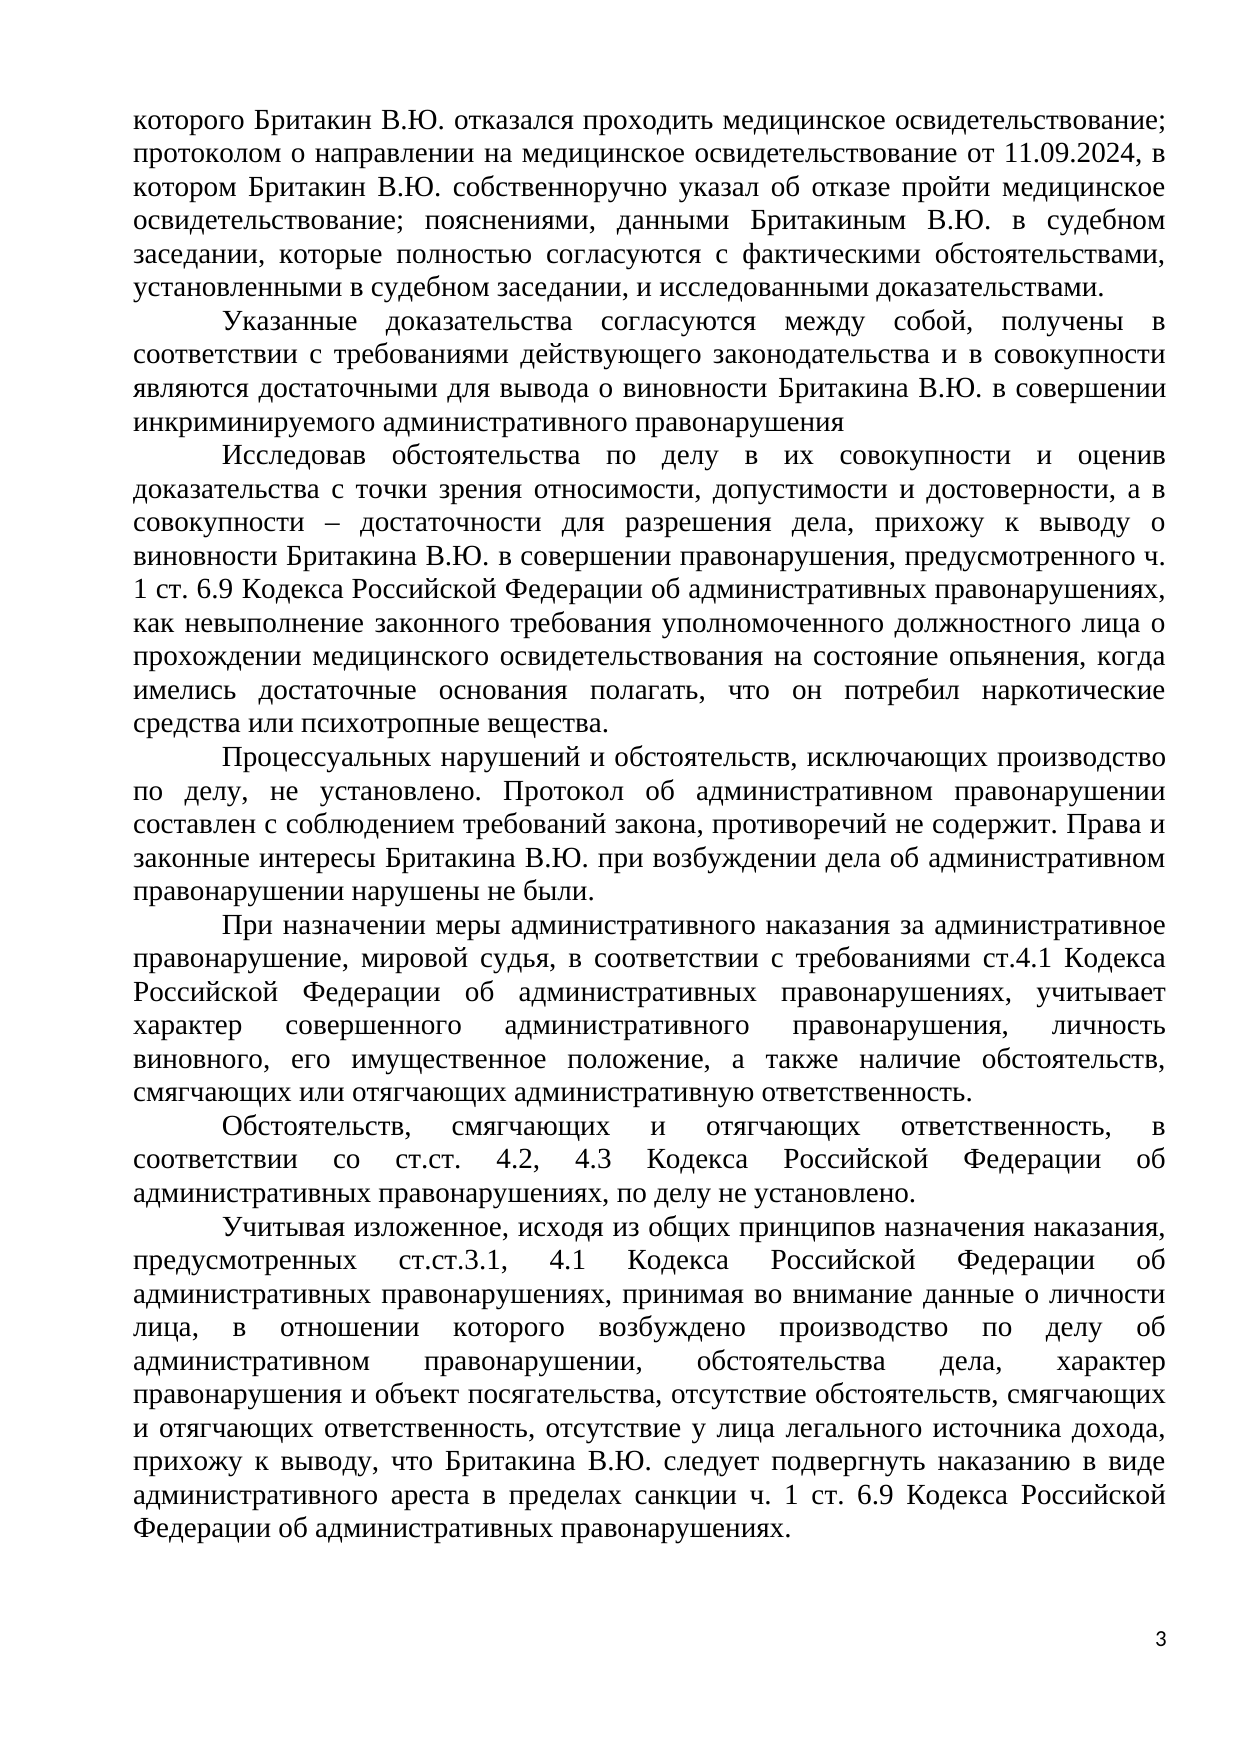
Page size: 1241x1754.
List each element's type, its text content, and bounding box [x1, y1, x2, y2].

text Указанные доказательства согласуются между собой, получены в соответствии с требованиями действующего законодательства и в совокупности являются достаточными для вывода о виновности Бритакина В.Ю. в совершении инкриминируемого административного правонарушения [133, 303, 1167, 437]
text Обстоятельств, смягчающих и отягчающих ответственность, в соответствии со ст.ст. 4.2, 4.3 Кодекса Российской Федерации об административных правонарушениях, по делу не установлено. [133, 1108, 1167, 1209]
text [133, 102, 1167, 303]
text Исследовав обстоятельства по делу в их совокупности и оценив доказательства с точки зрения относимости, допустимости и достоверности, а в совокупности – достаточности для разрешения дела, прихожу к выводу о виновности Бритакина В.Ю. в совершении правонарушения, предусмотренного ч. 1 ст. 6.9 Кодекса Российской Федерации об административных правонарушениях, как невыполнение законного требования уполномоченного должностного лица о прохождении медицинского освидетельствования на состояние опьянения, когда имелись достаточные основания полагать, что он потребил наркотические средства или психотропные вещества. [133, 437, 1167, 739]
text При назначении меры административного наказания за административное правонарушение, мировой судья, в соответствии с требованиями ст.4.1 Кодекса Российской Федерации об административных правонарушениях, учитывает характер совершенного административного правонарушения, личность виновного, его имущественное положение, а также наличие обстоятельств, смягчающих или отягчающих административную ответственность. [133, 907, 1167, 1108]
text Учитывая изложенное, исходя из общих принципов назначения наказания, предусмотренных ст.ст.3.1, 4.1 Кодекса Российской Федерации об административных правонарушениях, принимая во внимание данные о личности лица, в отношении которого возбуждено производство по делу об административном правонарушении, обстоятельства дела, характер правонарушения и объект посягательства, отсутствие обстоятельств, смягчающих и отягчающих ответственность, отсутствие у лица легального источника дохода, прихожу к выводу, что Бритакина В.Ю. следует подвергнуть наказанию в виде административного ареста в пределах санкции ч. 1 ст. 6.9 Кодекса Российской Федерации об административных правонарушениях. [133, 1209, 1167, 1544]
text Процессуальных нарушений и обстоятельств, исключающих производство по делу, не установлено. Протокол об административном правонарушении составлен с соблюдением требований закона, противоречий не содержит. Права и законные интересы Бритакина В.Ю. при возбуждении дела об административном правонарушении нарушены не были. [133, 739, 1167, 907]
